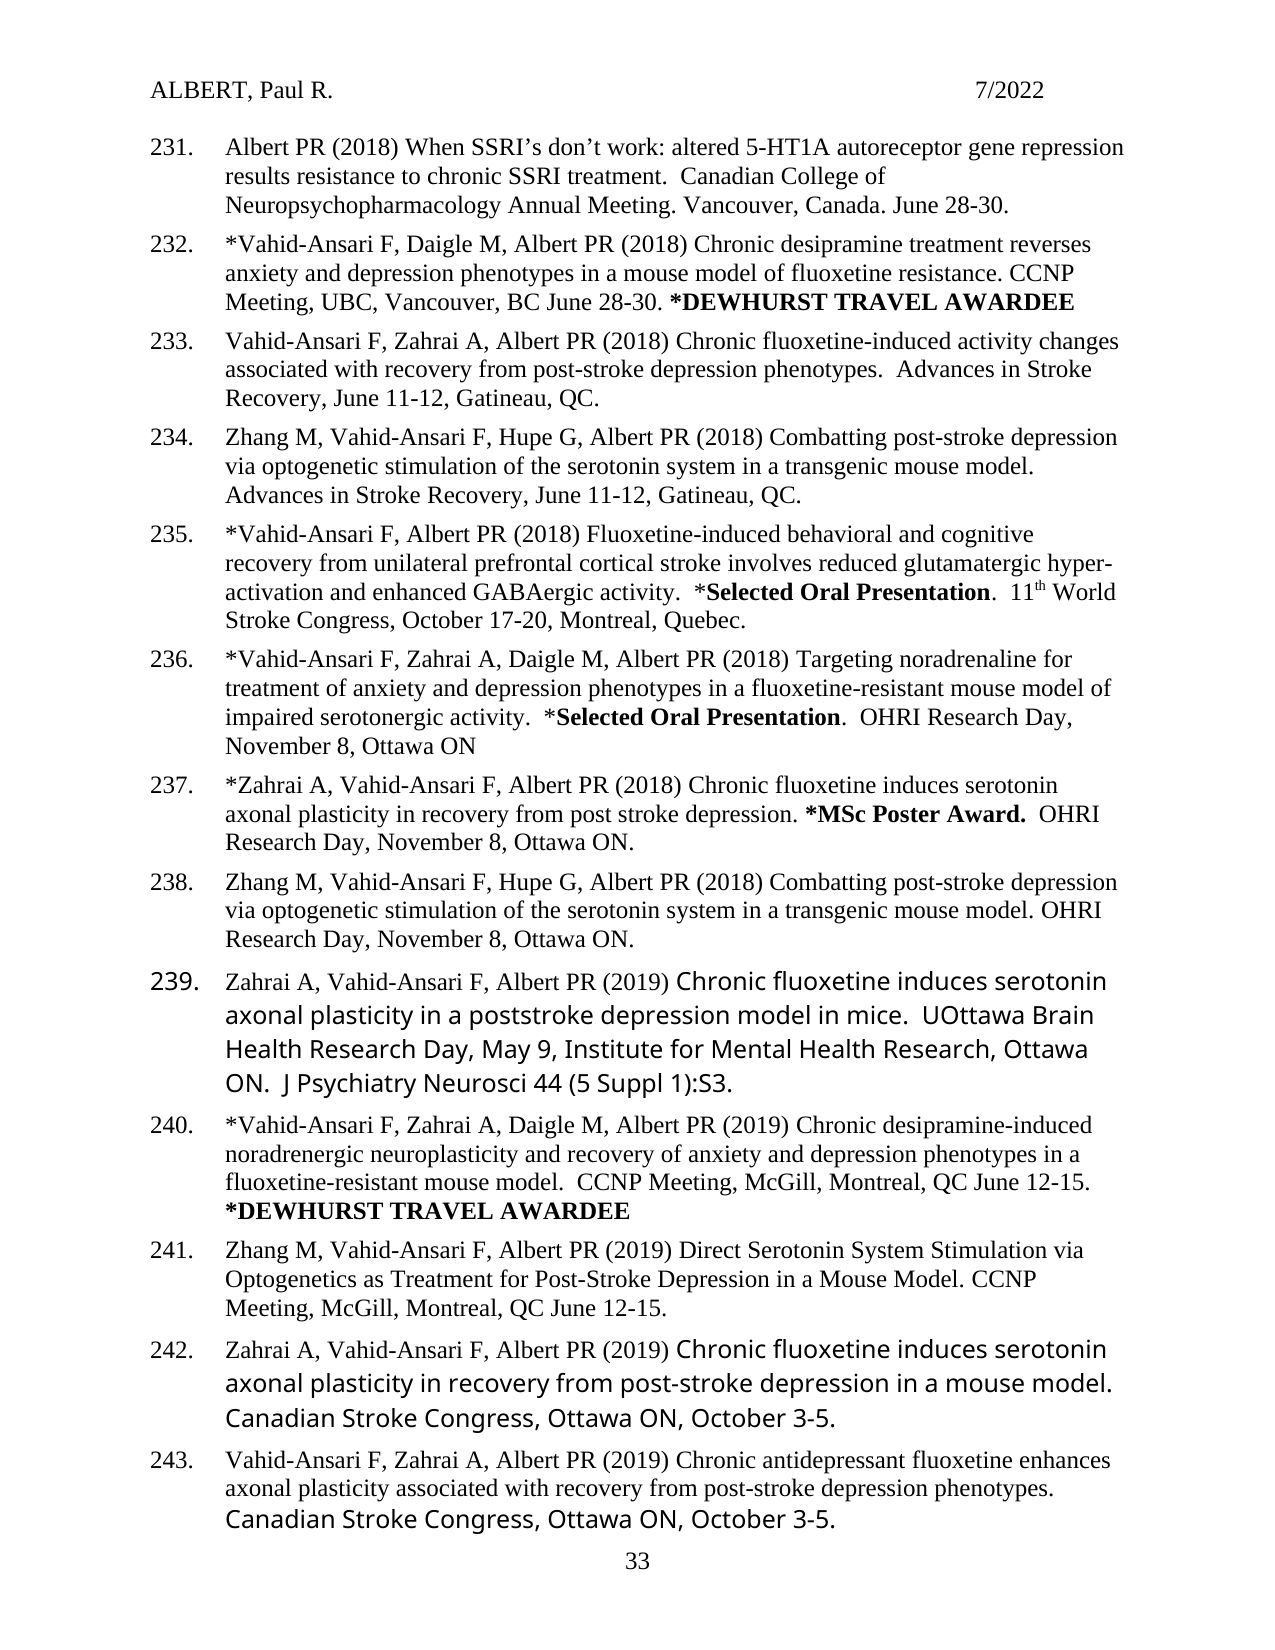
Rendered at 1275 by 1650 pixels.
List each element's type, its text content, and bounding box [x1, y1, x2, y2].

list *Vahid-Ansari F, Albert PR (2018) Fluoxetine-induced behavioral and cognitive recovery from unilateral prefrontal cortical stroke involves reduced glutamatergic hyper-activation and enhanced GABAergic activity. *Selected Oral Presentation. 11th World Stroke Congress, October 17-20, Montreal, Quebec. [150, 519, 1125, 634]
list Zahrai A, Vahid-Ansari F, Albert PR (2019) Chronic fluoxetine induces serotonin axonal plasticity in a poststroke depression model in mice. UOttawa Brain Health Research Day, May 9, Institute for Mental Health Research, Ottawa ON. J Psychiatry Neurosci 44 (5 Suppl 1):S3. [150, 963, 1125, 1099]
list *Vahid-Ansari F, Zahrai A, Daigle M, Albert PR (2019) Chronic desipramine-induced noradrenergic neuroplasticity and recovery of anxiety and depression phenotypes in a fluoxetine-resistant mouse model. CCNP Meeting, McGill, Montreal, QC June 12-15. *DEWHURST TRAVEL AWARDEE [150, 1110, 1125, 1225]
list Albert PR (2018) When SSRI’s don’t work: altered 5-HT1A autoreceptor gene repression results resistance to chronic SSRI treatment. Canadian College of Neuropsychopharmacology Annual Meeting. Vancouver, Canada. June 28-30. [150, 132, 1125, 219]
list Zhang M, Vahid-Ansari F, Albert PR (2019) Direct Serotonin System Stimulation via Optogenetics as Treatment for Post-Stroke Depression in a Mouse Model. CCNP Meeting, McGill, Montreal, QC June 12-15. [150, 1235, 1125, 1322]
list Vahid-Ansari F, Zahrai A, Albert PR (2019) Chronic antidepressant fluoxetine enhances axonal plasticity associated with recovery from post-stroke depression phenotypes. Canadian Stroke Congress, Ottawa ON, October 3-5. [150, 1445, 1125, 1536]
list Zahrai A, Vahid-Ansari F, Albert PR (2019) Chronic fluoxetine induces serotonin axonal plasticity in recovery from post-stroke depression in a mouse model. Canadian Stroke Congress, Ottawa ON, October 3-5. [150, 1332, 1125, 1434]
list *Vahid-Ansari F, Zahrai A, Daigle M, Albert PR (2018) Targeting noradrenaline for treatment of anxiety and depression phenotypes in a fluoxetine-resistant mouse model of impaired serotonergic activity. *Selected Oral Presentation. OHRI Research Day, November 8, Ottawa ON [150, 644, 1125, 759]
list Vahid-Ansari F, Zahrai A, Albert PR (2018) Chronic fluoxetine-induced activity changes associated with recovery from post-stroke depression phenotypes. Advances in Stroke Recovery, June 11-12, Gatineau, QC. [150, 326, 1125, 412]
list *Vahid-Ansari F, Daigle M, Albert PR (2018) Chronic desipramine treatment reverses anxiety and depression phenotypes in a mouse model of fluoxetine resistance. CCNP Meeting, UBC, Vancouver, BC June 28-30. *DEWHURST TRAVEL AWARDEE [150, 229, 1125, 315]
list Zhang M, Vahid-Ansari F, Hupe G, Albert PR (2018) Combatting post-stroke depression via optogenetic stimulation of the serotonin system in a transgenic mouse model. Advances in Stroke Recovery, June 11-12, Gatineau, QC. [150, 422, 1125, 509]
list *Zahrai A, Vahid-Ansari F, Albert PR (2018) Chronic fluoxetine induces serotonin axonal plasticity in recovery from post stroke depression. *MSc Poster Award. OHRI Research Day, November 8, Ottawa ON. [150, 770, 1125, 856]
list Zhang M, Vahid-Ansari F, Hupe G, Albert PR (2018) Combatting post-stroke depression via optogenetic stimulation of the serotonin system in a transgenic mouse model. OHRI Research Day, November 8, Ottawa ON. [150, 867, 1125, 953]
